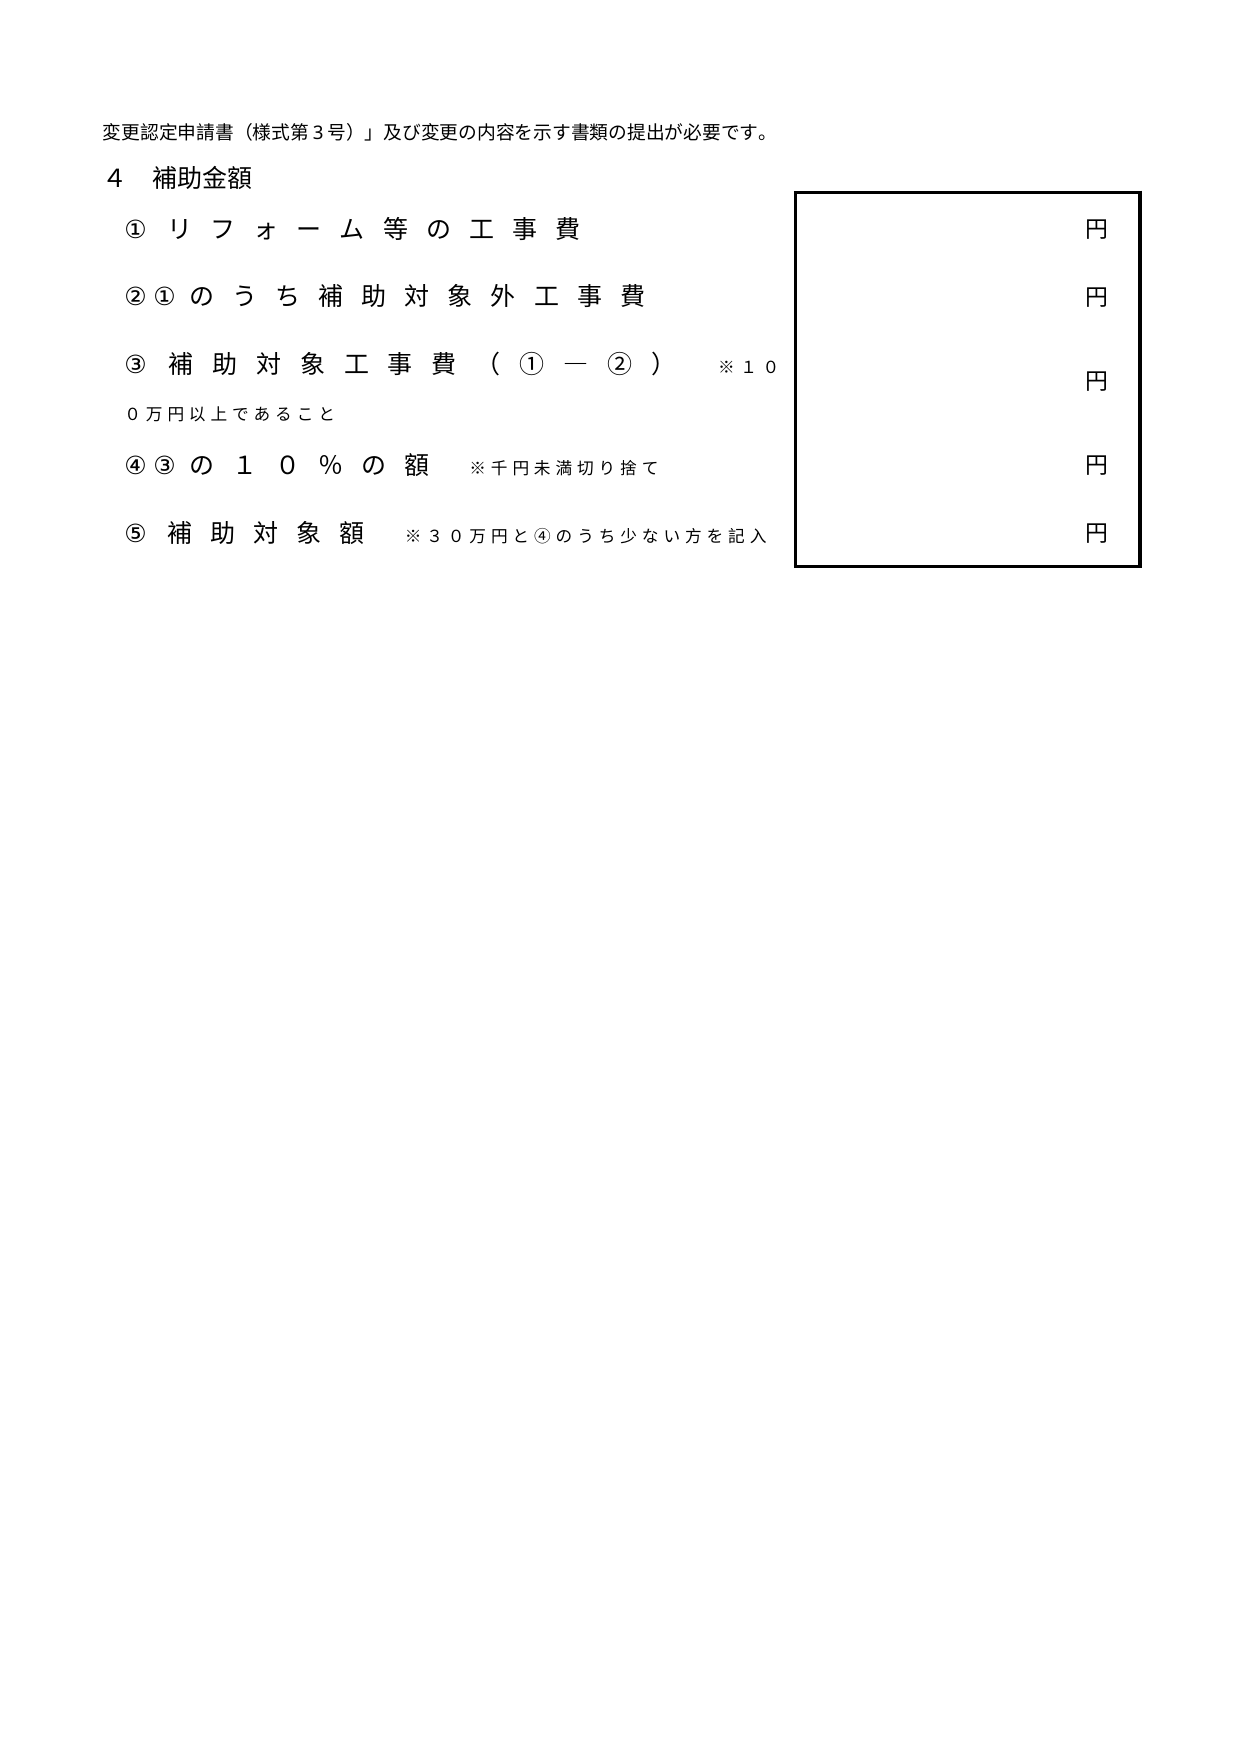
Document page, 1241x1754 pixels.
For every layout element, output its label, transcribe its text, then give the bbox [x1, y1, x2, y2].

table_cell 円 [797, 261, 1138, 329]
table_header 円 [797, 194, 1138, 261]
table_cell 円 [797, 430, 1138, 497]
table_cell ④ ③の１０％の額 ※千円未満切り捨て [103, 430, 794, 497]
text ４ 補助金額 [103, 174, 1138, 191]
table_cell ⑤ 補助対象額 ※３０万円と④のうち少ない方を記入 [103, 498, 794, 565]
table_cell 円 [797, 498, 1138, 565]
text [103, 118, 1138, 145]
table_cell 円 [797, 329, 1138, 430]
table_cell ③ 補助対象工事費（①―②） ※１００万円以上であること [103, 329, 794, 430]
table_cell ② ①のうち補助対象外工事費 [103, 261, 794, 329]
table_header ① リフォーム等の工事費 [103, 191, 794, 261]
